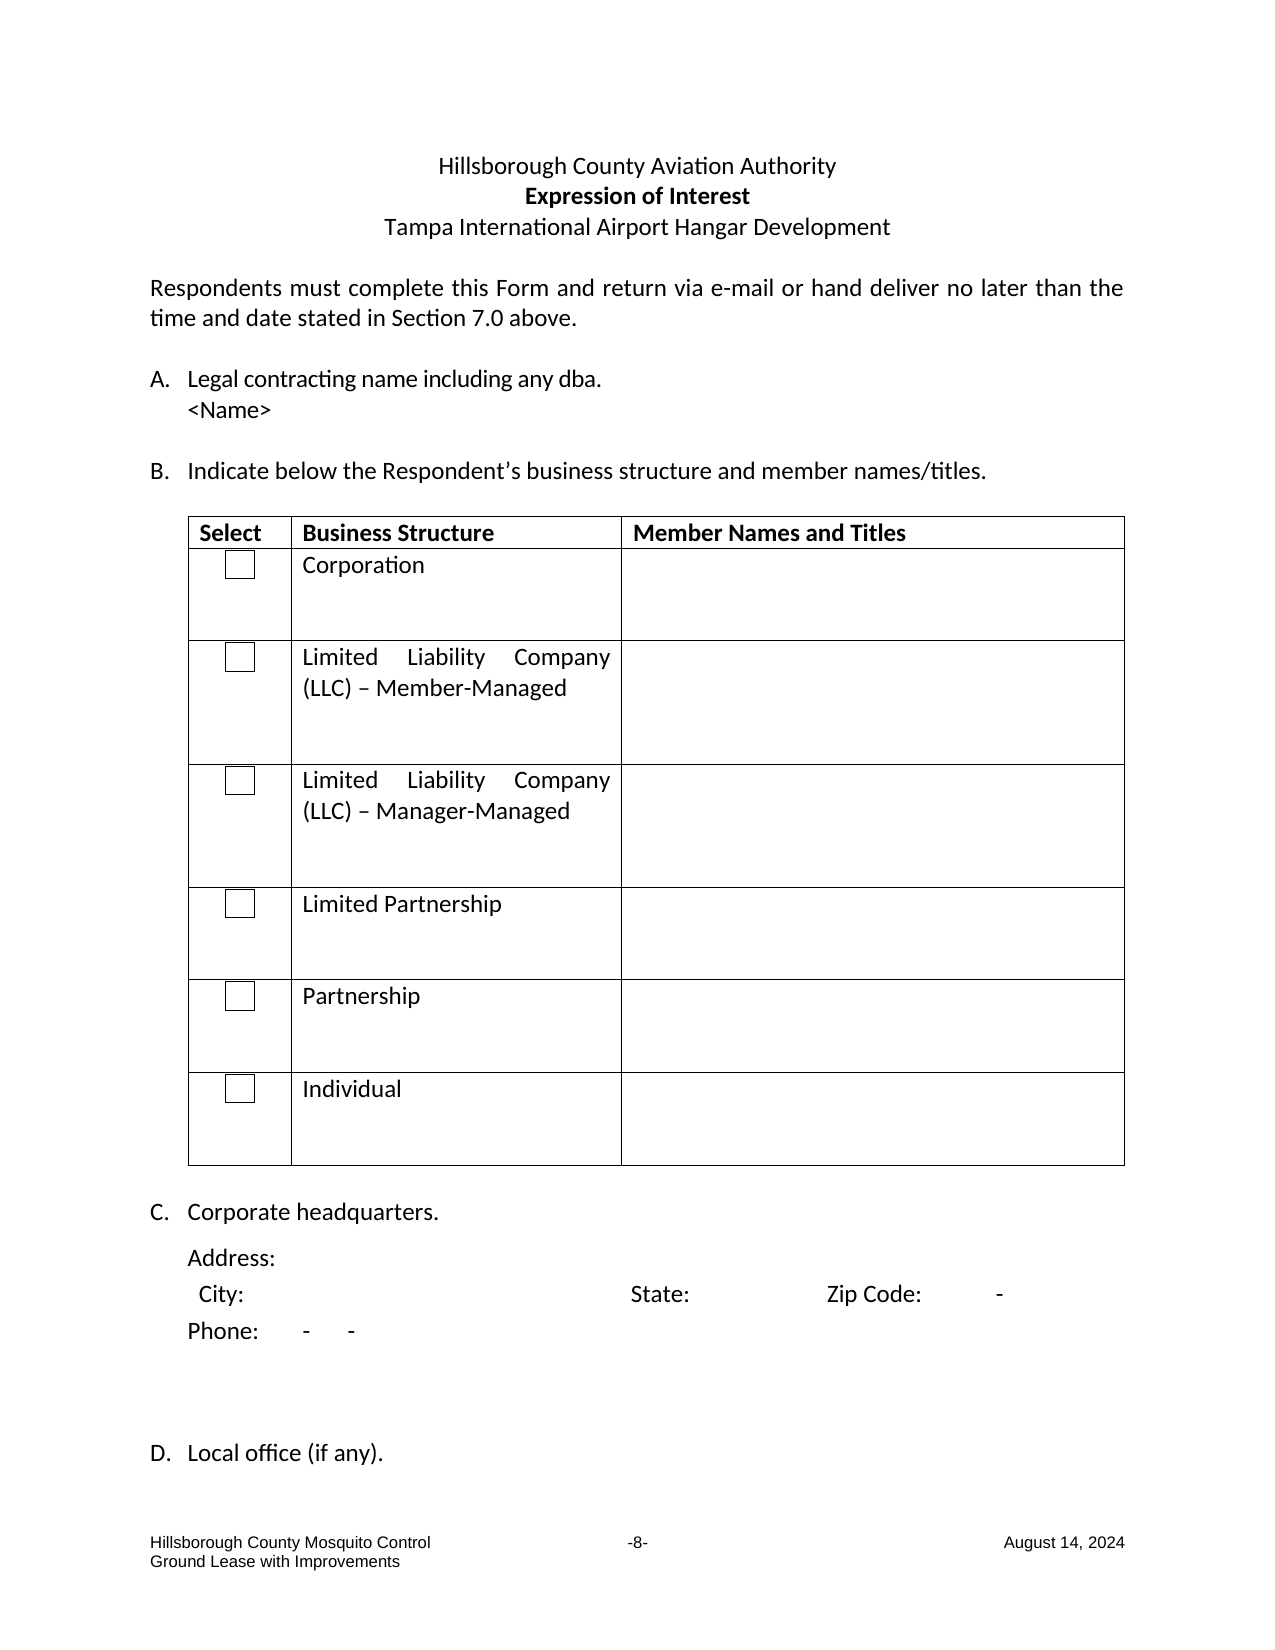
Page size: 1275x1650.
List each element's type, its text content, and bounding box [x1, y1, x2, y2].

table_header Member Names and Titles [622, 517, 1124, 548]
table_cell [189, 980, 291, 1072]
table_cell [189, 1073, 291, 1164]
table_header Business Structure [292, 517, 621, 548]
table_cell Individual [292, 1073, 621, 1164]
text <Name> [187, 394, 1125, 425]
table_cell [622, 765, 1124, 887]
text Phone: - - [187, 1315, 1125, 1346]
table_cell [622, 549, 1124, 640]
table_header State: [582, 1279, 799, 1315]
table_cell [622, 1073, 1124, 1164]
table_cell Limited Liability Company (LLC) – Manager-Managed [292, 765, 621, 887]
table_cell [189, 888, 291, 979]
table_cell [189, 765, 291, 887]
table_cell Partnership [292, 980, 621, 1072]
table_header Zip Code: - [799, 1279, 1103, 1315]
table_cell Corporation [292, 549, 621, 640]
table_cell Limited Liability Company (LLC) – Member-Managed [292, 641, 621, 763]
text Address: [187, 1242, 1125, 1272]
table_header City: [199, 1279, 582, 1315]
table_cell [189, 549, 291, 640]
text Hillsborough County Aviation Authority [150, 150, 1125, 181]
table_cell Limited Partnership [292, 888, 621, 979]
text Respondents must complete this Form and return via e-mail or hand deliver no later than the time and date stated in Section 7.0 above. [150, 272, 1125, 333]
table_cell [622, 641, 1124, 763]
list Legal contracting name including any dba. [150, 364, 1125, 394]
text Expression of Interest [150, 181, 1125, 211]
list Local office (if any). [150, 1437, 1125, 1468]
text Tampa International Airport Hangar Development [150, 211, 1125, 242]
table_cell [622, 980, 1124, 1072]
table_cell [189, 641, 291, 763]
table_cell [622, 888, 1124, 979]
list Corporate headquarters. [150, 1196, 1125, 1227]
list Indicate below the Respondent’s business structure and member names/titles. [150, 455, 1125, 486]
table_header Select [189, 517, 291, 548]
